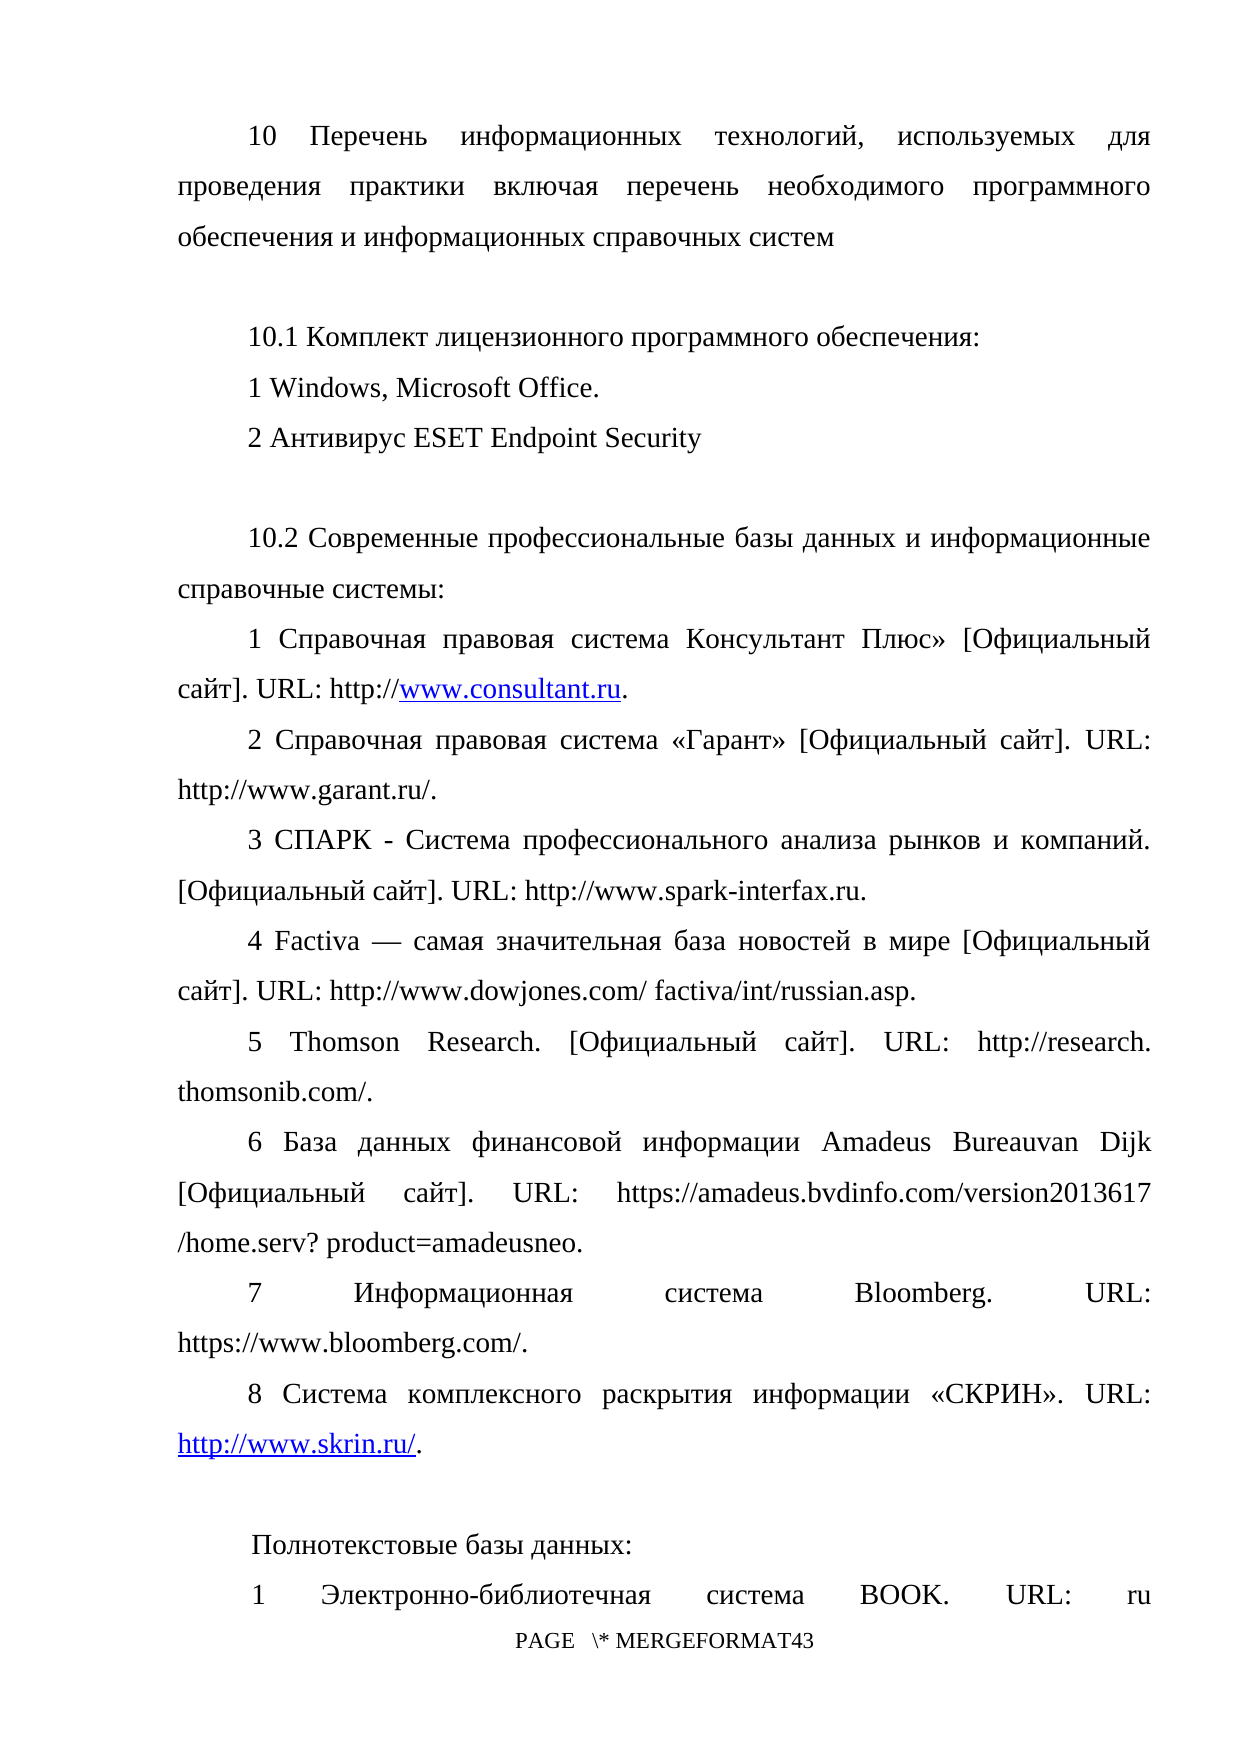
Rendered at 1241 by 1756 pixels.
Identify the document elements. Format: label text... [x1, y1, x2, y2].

text 4 Factiva — cамая значительная база новостей в мире [Официальный сайт]. URL: http://www.dowjones.com/ factiva/int/russian.asp. [177, 923, 1151, 1007]
text 2 Справочная правовая система «Гарант» [Официальный сайт]. URL: http://www.garant.ru/. [177, 722, 1151, 806]
text 2 Антивирус ESET Endpoint Security [177, 420, 1151, 453]
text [177, 1577, 1151, 1611]
text 3 СПАРК - Система профессионального анализа рынков и компаний. [Официальный сайт]. URL: http://www.spark-interfax.ru. [177, 822, 1151, 906]
text 8 Система комплексного раскрытия информации «СКРИН». URL: http://www.skrin.ru/. [177, 1376, 1151, 1460]
text Полнотекстовые базы данных: [177, 1527, 1151, 1560]
text 10 Перечень информационных технологий, используемых для проведения практики включая перечень необходимого программного обеспечения и информационных справочных систем [177, 118, 1151, 252]
text 7 Информационная система Bloomberg. URL: https://www.bloomberg.com/. [177, 1275, 1151, 1359]
text 10.1 Комплект лицензионного программного обеспечения: [177, 319, 1151, 353]
text 1 Windows, Microsoft Office. [177, 370, 1151, 403]
text 1 Справочная правовая система Консультант Плюс» [Официальный сайт]. URL: http://www.consultant.ru. [177, 621, 1151, 705]
text 6 База данных финансовой информации Amadeus Bureauvan Dijk [Официальный сайт]. URL: https://amadeus.bvdinfo.com/version2013617 /home.serv? product=amadeusneo. [177, 1124, 1151, 1258]
text 5 Thomson Research. [Официальный сайт]. URL: http://research. thomsonib.com/. [177, 1024, 1151, 1108]
text 10.2 Современные профессиональные базы данных и информационные справочные системы: [177, 521, 1151, 604]
